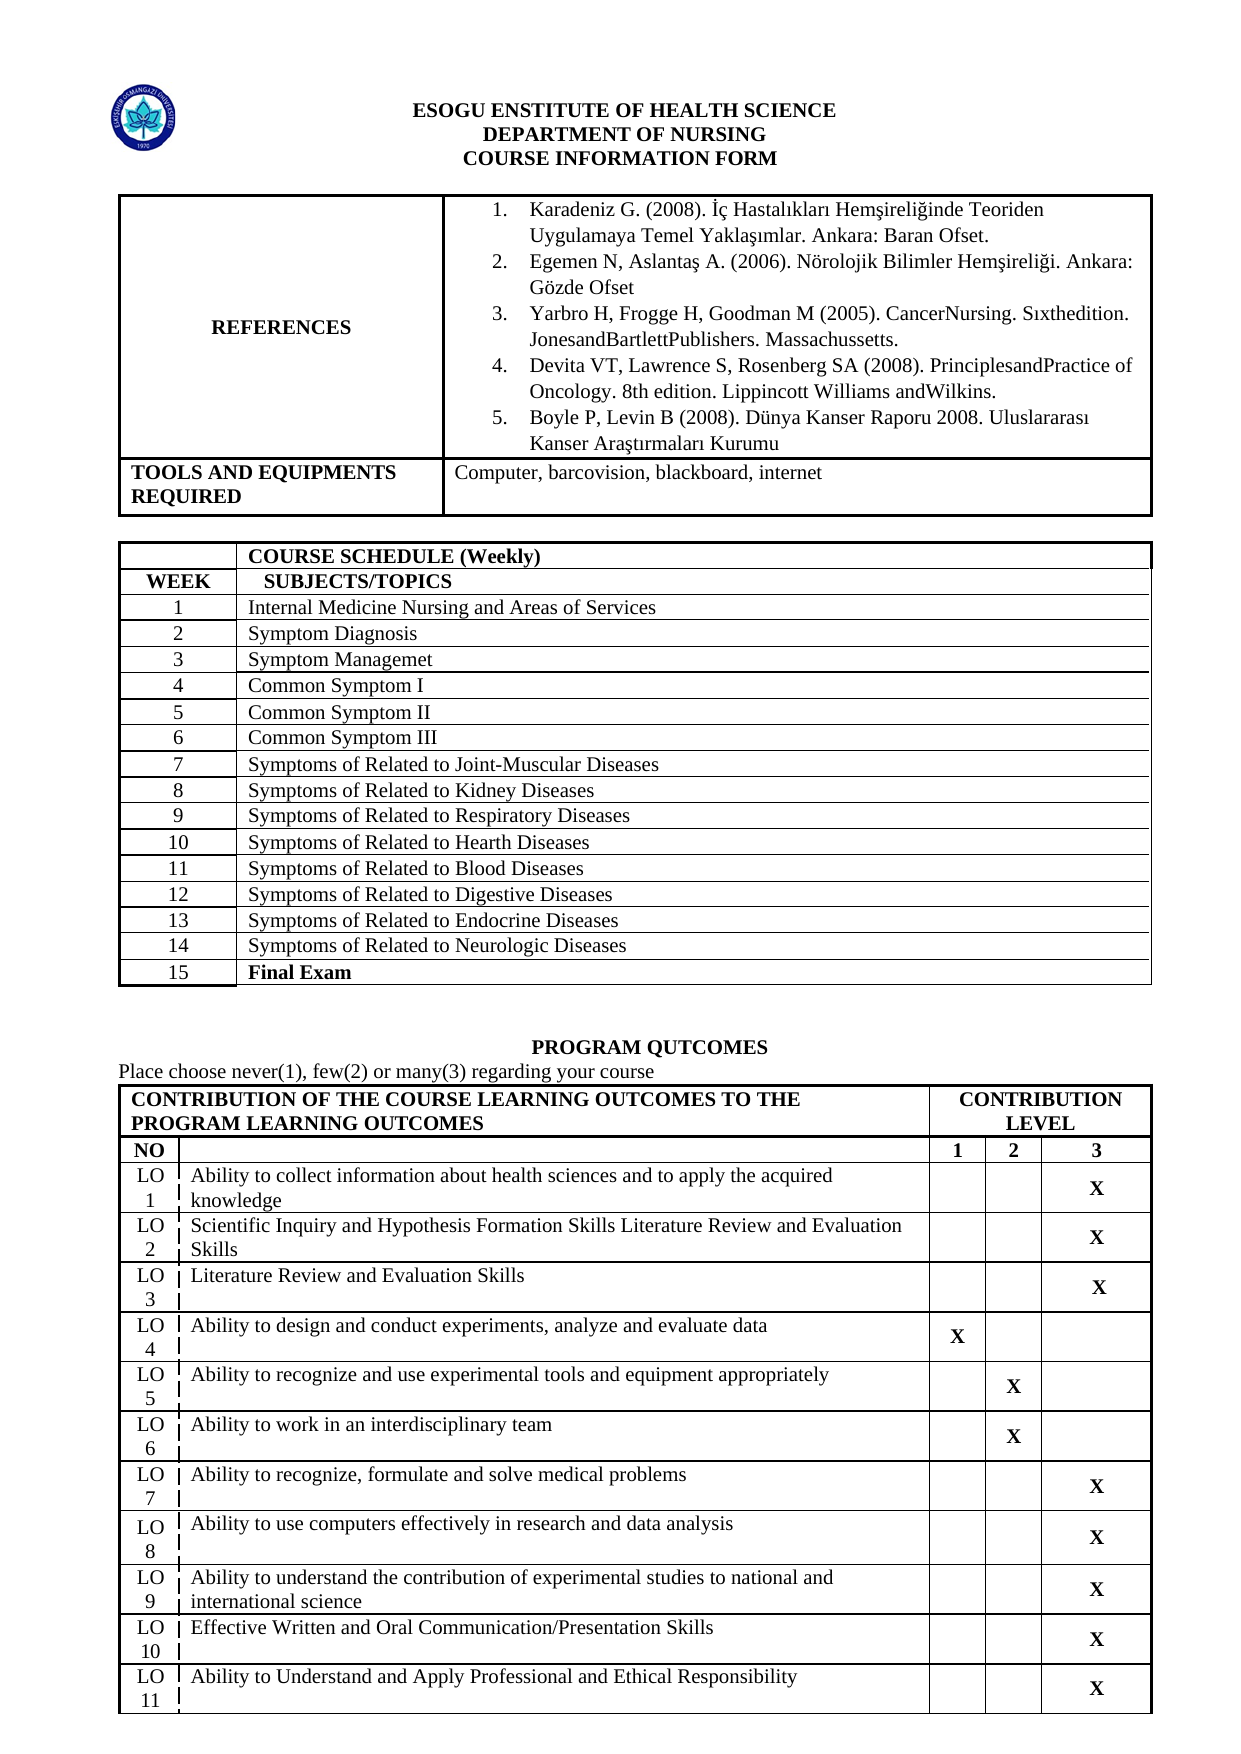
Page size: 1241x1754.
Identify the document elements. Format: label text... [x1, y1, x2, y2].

table_cell 15 [121, 960, 236, 984]
table_cell LO 5 [121, 1362, 179, 1410]
table_cell [986, 1163, 1041, 1212]
table_cell 5 [121, 700, 236, 724]
table_cell Final Exam [237, 959, 1151, 984]
table_cell [986, 1615, 1041, 1663]
table_cell 9 [121, 803, 236, 828]
table_cell Symptom Diagnosis [237, 619, 1151, 646]
table_cell [930, 1362, 985, 1410]
table_cell Symptoms of Related to Respiratory Diseases [237, 802, 1151, 828]
table_cell X [1042, 1462, 1150, 1510]
picture [110, 82, 176, 152]
table_cell SUBJECTS/TOPICS [237, 568, 1151, 593]
table_cell 2 [121, 621, 236, 646]
table_cell [930, 1665, 985, 1712]
table_cell LO 11 [121, 1665, 179, 1712]
table_cell [1042, 1412, 1150, 1460]
table_cell [930, 1412, 985, 1460]
table_cell Ability to understand the contribution of experimental studies to national and international science [179, 1565, 929, 1613]
table_cell Common Symptom III [237, 724, 1151, 750]
table_cell Symptoms of Related to Hearth Diseases [237, 828, 1151, 854]
table_cell [930, 1511, 985, 1563]
table_cell NO [121, 1138, 178, 1162]
table_header CONTRIBUTION OF THE COURSE LEARNING OUTCOMES TO THE PROGRAM LEARNING OUTCOMES [121, 1087, 929, 1135]
table_cell [930, 1565, 985, 1613]
table_cell LO 8 [121, 1511, 179, 1563]
table_cell 11 [121, 856, 236, 881]
table_cell X [986, 1362, 1041, 1410]
text PROGRAM QUTCOMES [118, 1035, 1181, 1059]
table_cell Ability to recognize and use experimental tools and equipment appropriately [179, 1362, 929, 1410]
table_cell Common Symptom II [237, 698, 1151, 724]
table_cell Ability to Understand and Apply Professional and Ethical Responsibility [179, 1665, 929, 1712]
table_cell 3 [1042, 1138, 1150, 1162]
table_cell Ability to recognize, formulate and solve medical problems [179, 1462, 929, 1510]
table_cell LO 9 [121, 1565, 179, 1613]
table_cell X [1042, 1565, 1150, 1613]
table_cell [986, 1462, 1041, 1510]
table_cell X [986, 1412, 1041, 1460]
table_cell Symptoms of Related to Endocrine Diseases [237, 906, 1151, 932]
table_cell Literature Review and Evaluation Skills [179, 1263, 929, 1311]
table_cell Common Symptom I [237, 671, 1151, 698]
table_cell 4 [121, 673, 236, 698]
table_cell Karadeniz G. (2008). İç Hastalıkları Hemşireliğinde Teoriden Uygulamaya Temel Yaklaşımlar. Ankara: Baran Ofset. Egemen N, Aslantaş A. (2006). Nörolojik Bilimler Hemşireliği. Ankara: Gözde Ofset Yarbro H, Frogge H, Goodman M (2005). CancerNursing. Sıxthedition. JonesandBartlettPublishers. Massachussetts. Devita VT, Lawrence S, Rosenberg SA (2008). PrinciplesandPractice of Oncology. 8th edition. Lippincott Williams andWilkins. Boyle P, Levin B (2008). Dünya Kanser Raporu 2008. Uluslararası Kanser Araştırmaları Kurumu [445, 197, 1150, 457]
table_cell LO 7 [121, 1462, 179, 1510]
table_cell 7 [121, 752, 236, 776]
table_cell Ability to design and conduct experiments, analyze and evaluate data [179, 1313, 929, 1361]
table_cell Ability to collect information about health sciences and to apply the acquired knowledge [179, 1163, 929, 1212]
table_cell 8 [121, 778, 236, 802]
table_cell Symptom Managemet [237, 646, 1151, 671]
table_cell Symptoms of Related to Joint-Muscular Diseases [237, 750, 1151, 776]
table_cell WEEK [121, 570, 236, 593]
table_cell Symptoms of Related to Kidney Diseases [237, 776, 1151, 802]
table_cell Symptoms of Related to Neurologic Diseases [237, 932, 1151, 958]
table_cell LO 6 [121, 1412, 179, 1460]
table_cell Ability to work in an interdisciplinary team [179, 1412, 929, 1460]
table_cell Scientific Inquiry and Hypothesis Formation Skills Literature Review and Evaluation Skills [179, 1213, 929, 1261]
table_cell [1042, 1313, 1150, 1361]
table_cell REFERENCES [121, 197, 442, 457]
table_header [121, 544, 236, 568]
table_cell 14 [121, 933, 236, 958]
table_header CONTRIBUTION LEVEL [930, 1087, 1150, 1135]
table_cell LO 1 [121, 1163, 179, 1212]
table_cell 1 [930, 1138, 985, 1162]
table_cell LO 3 [121, 1263, 179, 1311]
table_cell [1042, 1362, 1150, 1410]
table_cell [180, 1138, 929, 1162]
table_cell 12 [121, 882, 236, 906]
table_cell [930, 1615, 985, 1663]
table_cell Effective Written and Oral Communication/Presentation Skills [179, 1615, 929, 1663]
table_cell X [930, 1313, 985, 1361]
table_cell Computer, barcovision, blackboard, internet [445, 460, 1150, 513]
table_cell [986, 1565, 1041, 1613]
table_cell [930, 1462, 985, 1510]
table_cell Ability to use computers effectively in research and data analysis [179, 1511, 929, 1563]
table_cell [986, 1263, 1041, 1311]
table_cell X [1042, 1263, 1150, 1311]
table_cell Internal Medicine Nursing and Areas of Services [237, 594, 1151, 619]
table_cell 3 [121, 647, 236, 671]
table_cell 2 [986, 1138, 1041, 1162]
table_cell LO 10 [121, 1615, 179, 1663]
table_cell [986, 1313, 1041, 1361]
table_cell TOOLS AND EQUIPMENTS REQUIRED [121, 460, 442, 513]
table_header COURSE SCHEDULE (Weekly) [237, 544, 1150, 568]
table_cell X [1042, 1615, 1150, 1663]
table_cell [986, 1511, 1041, 1563]
table_cell X [1042, 1511, 1150, 1563]
table_cell Symptoms of Related to Blood Diseases [237, 854, 1151, 881]
table_cell 1 [121, 595, 236, 619]
table_cell LO 2 [121, 1213, 179, 1261]
table_cell [930, 1213, 985, 1261]
table_cell [930, 1263, 985, 1311]
table_cell LO 4 [121, 1313, 179, 1361]
table_cell 6 [121, 725, 236, 750]
table_cell Symptoms of Related to Digestive Diseases [237, 881, 1151, 906]
table_cell X [1042, 1213, 1150, 1261]
table_cell [986, 1213, 1041, 1261]
table_cell [986, 1665, 1041, 1712]
table_cell X [1042, 1163, 1150, 1212]
table_cell 13 [121, 908, 236, 932]
table_cell 10 [121, 830, 236, 854]
text Place choose never(1), few(2) or many(3) regarding your course [118, 1059, 1181, 1083]
table_cell [930, 1163, 985, 1212]
table_cell X [1042, 1665, 1150, 1712]
